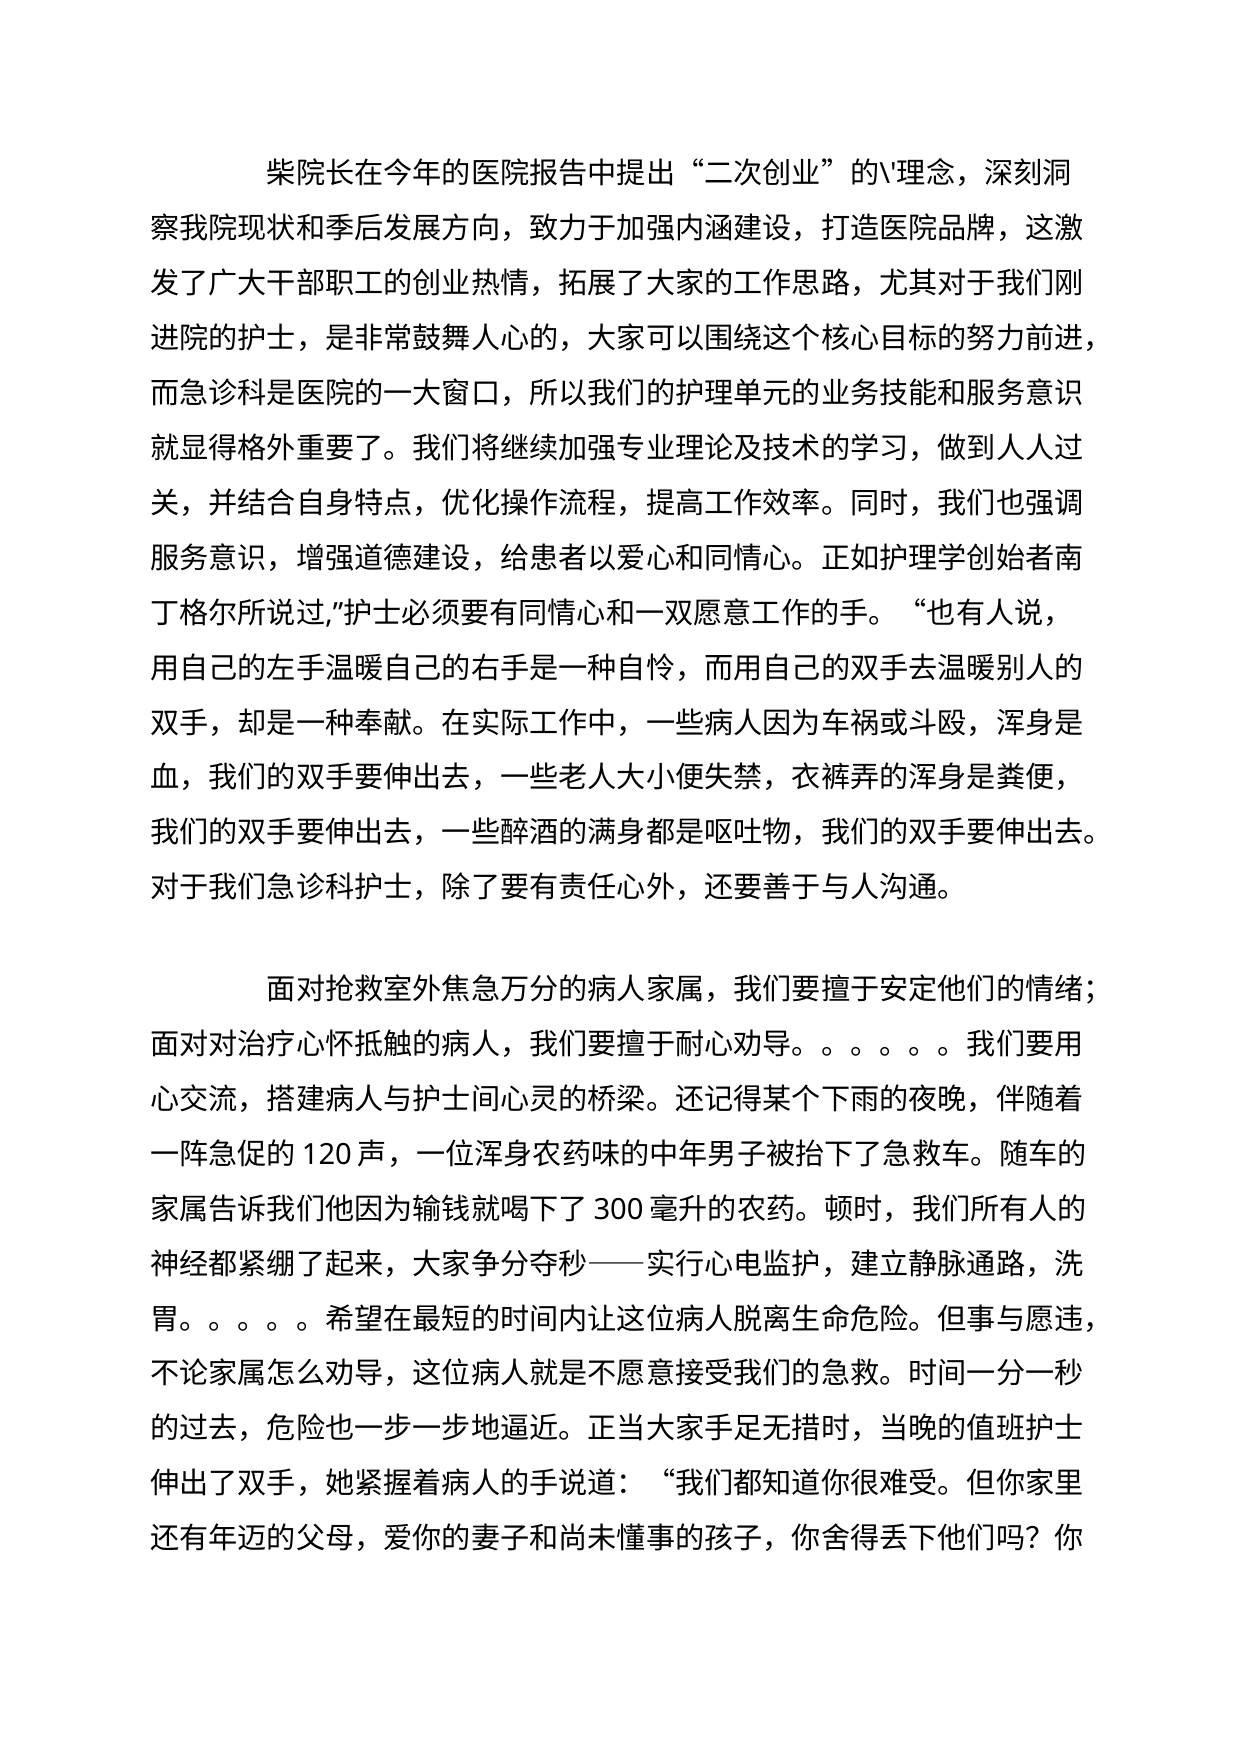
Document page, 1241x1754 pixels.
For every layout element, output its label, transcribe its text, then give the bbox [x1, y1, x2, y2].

text 柴院长在今年的医院报告中提出“二次创业”的\'理念，深刻洞察我院现状和季后发展方向，致力于加强内涵建设，打造医院品牌，这激发了广大干部职工的创业热情，拓展了大家的工作思路，尤其对于我们刚进院的护士，是非常鼓舞人心的，大家可以围绕这个核心目标的努力前进，而急诊科是医院的一大窗口，所以我们的护理单元的业务技能和服务意识就显得格外重要了。我们将继续加强专业理论及技术的学习，做到人人过关，并结合自身特点，优化操作流程，提高工作效率。同时，我们也强调服务意识，增强道德建设，给患者以爱心和同情心。正如护理学创始者南丁格尔所说过,”护士必须要有同情心和一双愿意工作的手。“也有人说，用自己的左手温暖自己的右手是一种自怜，而用自己的双手去温暖别人的双手，却是一种奉献。在实际工作中，一些病人因为车祸或斗殴，浑身是血，我们的双手要伸出去，一些老人大小便失禁，衣裤弄的浑身是粪便，我们的双手要伸出去，一些醉酒的满身都是呕吐物，我们的双手要伸出去。对于我们急诊科护士，除了要有责任心外，还要善于与人沟通。 [150, 150, 1090, 906]
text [150, 966, 1090, 1557]
